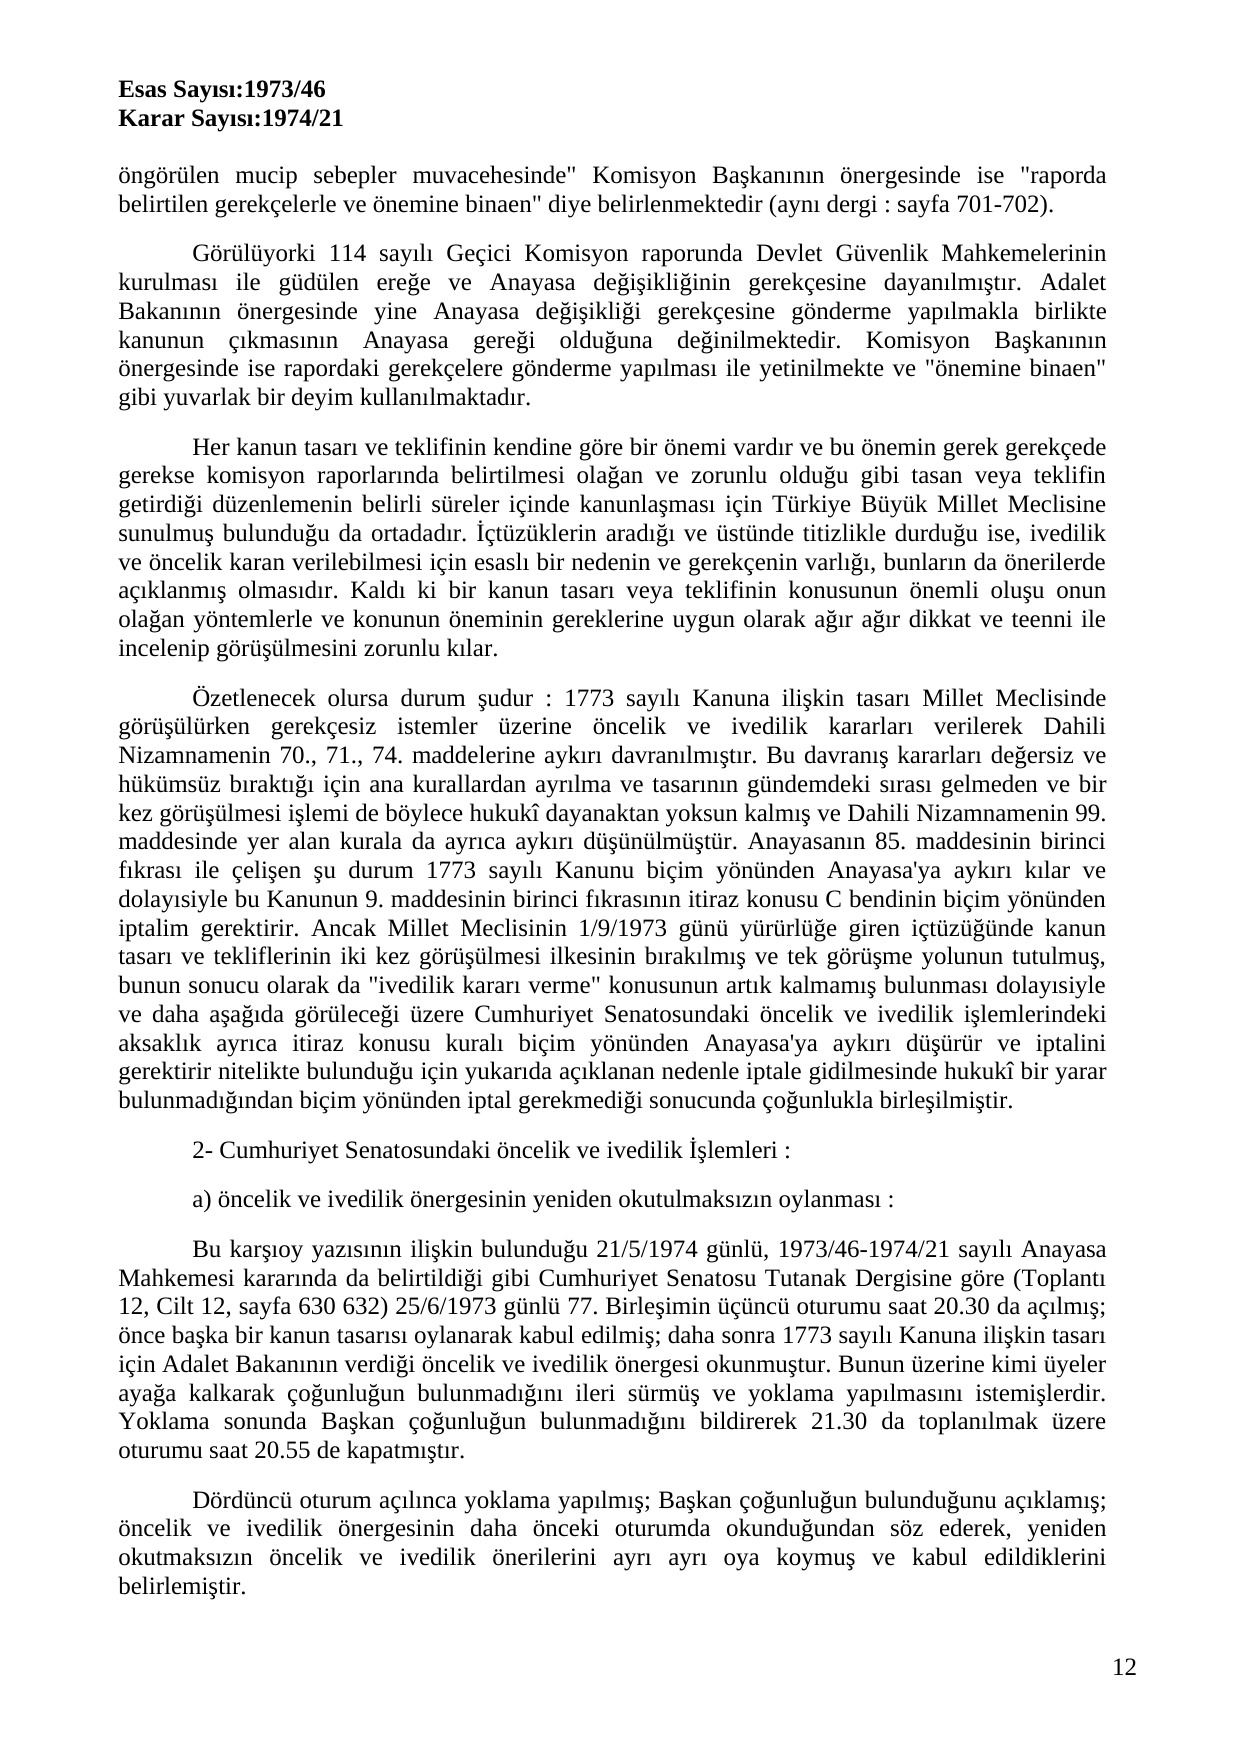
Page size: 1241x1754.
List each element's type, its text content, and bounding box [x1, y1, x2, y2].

text 2- Cumhuriyet Senatosundaki öncelik ve ivedilik İşlemleri : [118, 1135, 1107, 1163]
text a) öncelik ve ivedilik önergesinin yeniden okutulmaksızın oylanması : [118, 1184, 1107, 1213]
text Görülüyorki 114 sayılı Geçici Komisyon raporunda Devlet Güvenlik Mahkemelerinin kurulması ile güdülen ereğe ve Anayasa değişikliğinin gerekçesine dayanılmıştır. Adalet Bakanının önergesinde yine Anayasa değişikliği gerekçesine gönderme yapılmakla birlikte kanunun çıkmasının Anayasa gereği olduğuna değinilmektedir. Komisyon Başkanının önergesinde ise rapordaki gerekçelere gönderme yapılması ile yetinilmekte ve "önemine binaen" gibi yuvarlak bir deyim kullanılmaktadır. [118, 238, 1107, 411]
text Her kanun tasarı ve teklifinin kendine göre bir önemi vardır ve bu önemin gerek gerekçede gerekse komisyon raporlarında belirtilmesi olağan ve zorunlu olduğu gibi tasan veya teklifin getirdiği düzenlemenin belirli süreler içinde kanunlaşması için Türkiye Büyük Millet Meclisine sunulmuş bulunduğu da ortadadır. İçtüzüklerin aradığı ve üstünde titizlikle durduğu ise, ivedilik ve öncelik karan verilebilmesi için esaslı bir nedenin ve gerekçenin varlığı, bunların da önerilerde açıklanmış olmasıdır. Kaldı ki bir kanun tasarı veya teklifinin konusunun önemli oluşu onun olağan yöntemlerle ve konunun öneminin gereklerine uygun olarak ağır ağır dikkat ve teenni ile incelenip görüşülmesini zorunlu kılar. [118, 432, 1107, 662]
text Bu karşıoy yazısının ilişkin bulunduğu 21/5/1974 günlü, 1973/46-1974/21 sayılı Anayasa Mahkemesi kararında da belirtildiği gibi Cumhuriyet Senatosu Tutanak Dergisine göre (Toplantı 12, Cilt 12, sayfa 630 632) 25/6/1973 günlü 77. Birleşimin üçüncü oturumu saat 20.30 da açılmış; önce başka bir kanun tasarısı oylanarak kabul edilmiş; daha sonra 1773 sayılı Kanuna ilişkin tasarı için Adalet Bakanının verdiği öncelik ve ivedilik önergesi okunmuştur. Bunun üzerine kimi üyeler ayağa kalkarak çoğunluğun bulunmadığını ileri sürmüş ve yoklama yapılmasını istemişlerdir. Yoklama sonunda Başkan çoğunluğun bulunmadığını bildirerek 21.30 da toplanılmak üzere oturumu saat 20.55 de kapatmıştır. [118, 1234, 1107, 1464]
text Dördüncü oturum açılınca yoklama yapılmış; Başkan çoğunluğun bulunduğunu açıklamış; öncelik ve ivedilik önergesinin daha önceki oturumda okunduğundan söz ederek, yeniden okutmaksızın öncelik ve ivedilik önerilerini ayrı ayrı oya koymuş ve kabul edildiklerini belirlemiştir. [118, 1485, 1107, 1600]
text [118, 160, 1107, 218]
text Özetlenecek olursa durum şudur : 1773 sayılı Kanuna ilişkin tasarı Millet Meclisinde görüşülürken gerekçesiz istemler üzerine öncelik ve ivedilik kararları verilerek Dahili Nizamnamenin 70., 71., 74. maddelerine aykırı davranılmıştır. Bu davranış kararları değersiz ve hükümsüz bıraktığı için ana kurallardan ayrılma ve tasarının gündemdeki sırası gelmeden ve bir kez görüşülmesi işlemi de böylece hukukî dayanaktan yoksun kalmış ve Dahili Nizamnamenin 99. maddesinde yer alan kurala da ayrıca aykırı düşünülmüştür. Anayasanın 85. maddesinin birinci fıkrası ile çelişen şu durum 1773 sayılı Kanunu biçim yönünden Anayasa'ya aykırı kılar ve dolayısiyle bu Kanunun 9. maddesinin birinci fıkrasının itiraz konusu C bendinin biçim yönünden iptalim gerektirir. Ancak Millet Meclisinin 1/9/1973 günü yürürlüğe giren içtüzüğünde kanun tasarı ve tekliflerinin iki kez görüşülmesi ilkesinin bırakılmış ve tek görüşme yolunun tutulmuş, bunun sonucu olarak da "ivedilik kararı verme" konusunun artık kalmamış bulunması dolayısiyle ve daha aşağıda görüleceği üzere Cumhuriyet Senatosundaki öncelik ve ivedilik işlemlerindeki aksaklık ayrıca itiraz konusu kuralı biçim yönünden Anayasa'ya aykırı düşürür ve iptalini gerektirir nitelikte bulunduğu için yukarıda açıklanan nedenle iptale gidilmesinde hukukî bir yarar bulunmadığından biçim yönünden iptal gerekmediği sonucunda çoğunlukla birleşilmiştir. [118, 683, 1107, 1114]
